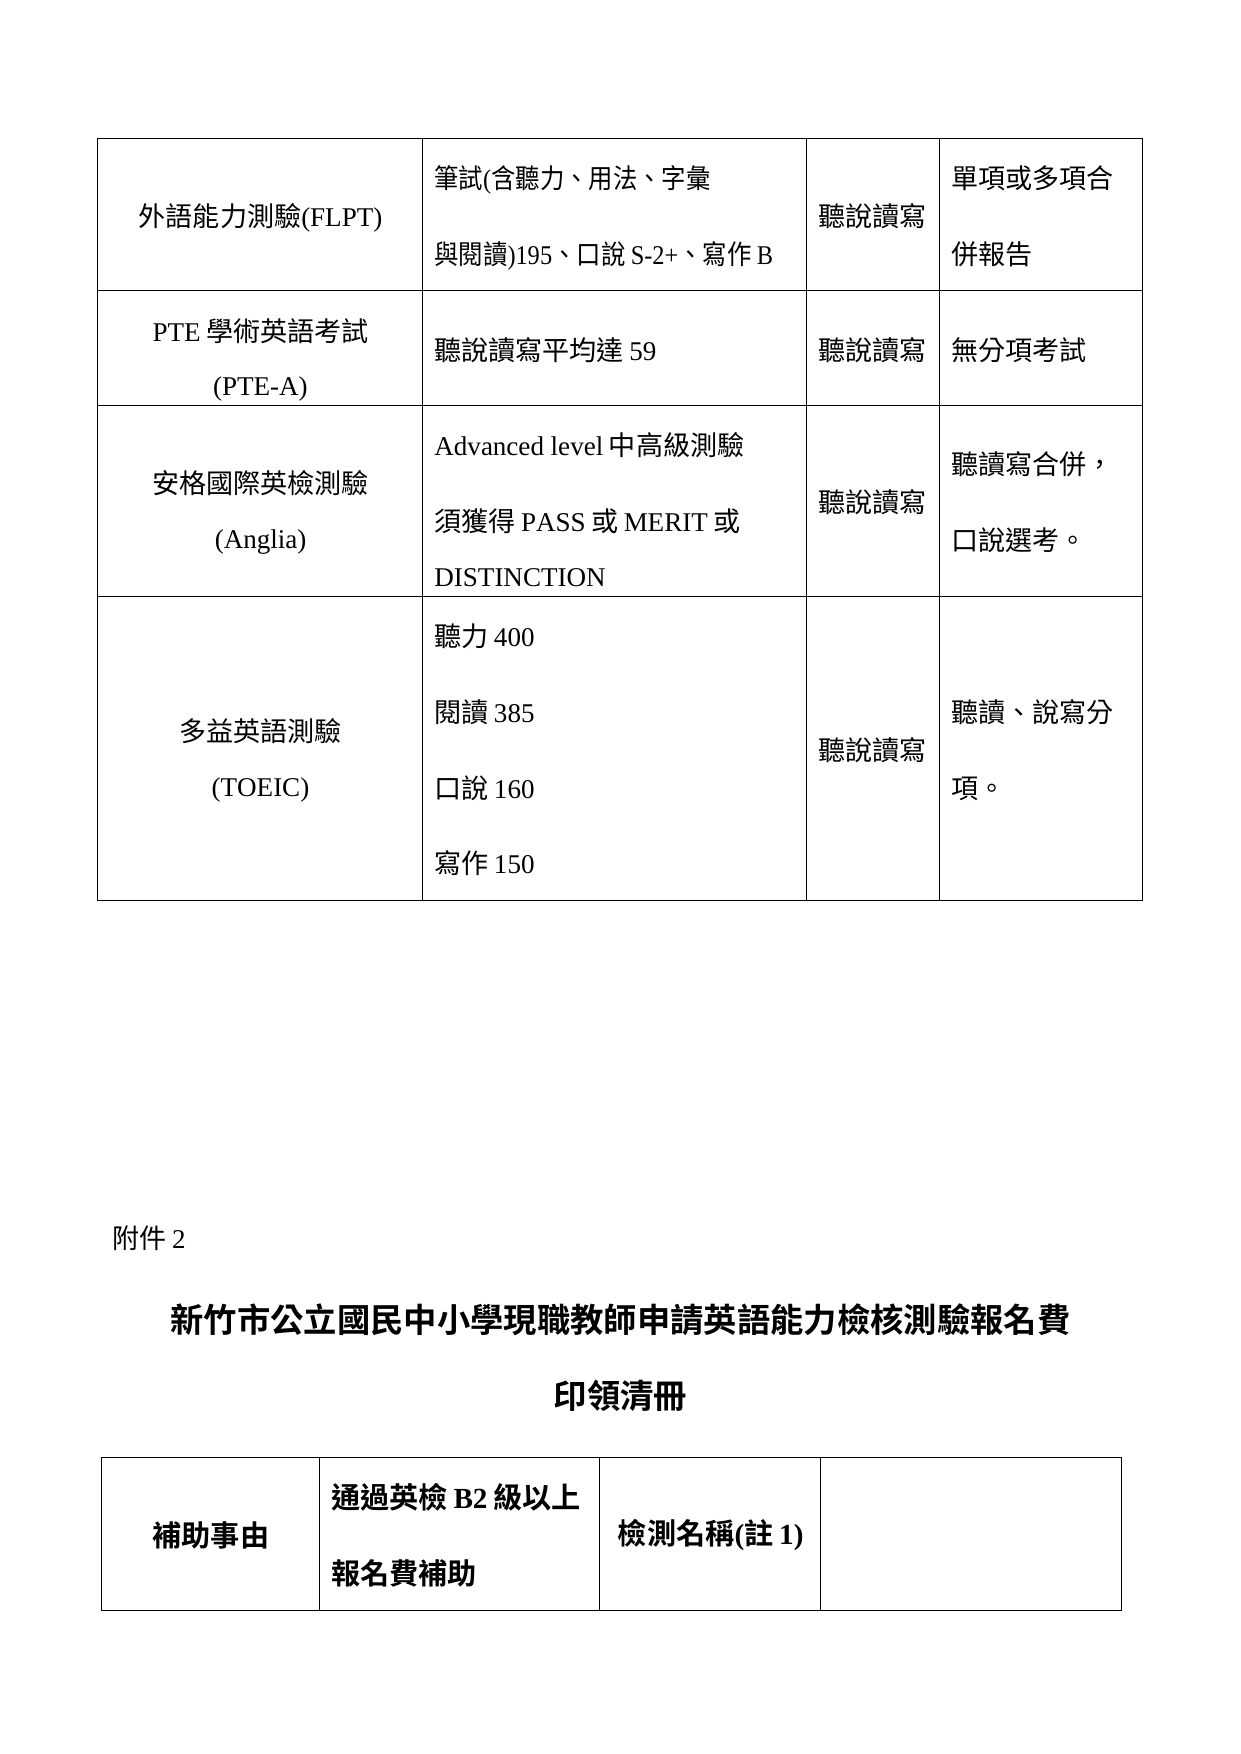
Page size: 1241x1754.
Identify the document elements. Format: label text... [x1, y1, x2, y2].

table_cell 聽說讀寫 [807, 406, 939, 596]
table_cell 多益英語測驗 (TOEIC) [98, 597, 422, 900]
table_cell 無分項考試 [940, 291, 1142, 405]
table_cell 筆試(含聽力、用法、字彙 與閱讀)195、口說S-2+、寫作B [423, 139, 806, 290]
table_cell Advanced level中高級測驗 須獲得PASS或MERIT或DISTINCTION [423, 406, 806, 596]
table_cell PTE學術英語考試 (PTE-A) [98, 291, 422, 405]
table_cell 聽力400 閱讀385 口說160 寫作150 [423, 597, 806, 900]
text 新竹市公立國民中小學現職教師申請英語能力檢核測驗報名費 [112, 1280, 1128, 1356]
table_cell 聽說讀寫 [807, 291, 939, 405]
table_header 通過英檢B2級以上報名費補助 [320, 1458, 599, 1610]
text 附件2 [112, 1199, 1128, 1274]
table_cell 聽說讀寫平均達59 [423, 291, 806, 405]
table_cell 聽說讀寫 [807, 139, 939, 290]
table_header [821, 1458, 1121, 1610]
table_cell 單項或多項合併報告 [940, 139, 1142, 290]
table_cell 聽說讀寫 [807, 597, 939, 900]
table_cell 聽讀、說寫分項。 [940, 597, 1142, 900]
table_header 檢測名稱(註1) [600, 1458, 820, 1610]
table_header 補助事由 [102, 1458, 319, 1610]
table_cell 安格國際英檢測驗 (Anglia) [98, 406, 422, 596]
table_cell 外語能力測驗(FLPT) [98, 139, 422, 290]
text 印領清冊 [112, 1356, 1128, 1432]
table_cell 聽讀寫合併，口說選考。 [940, 406, 1142, 596]
